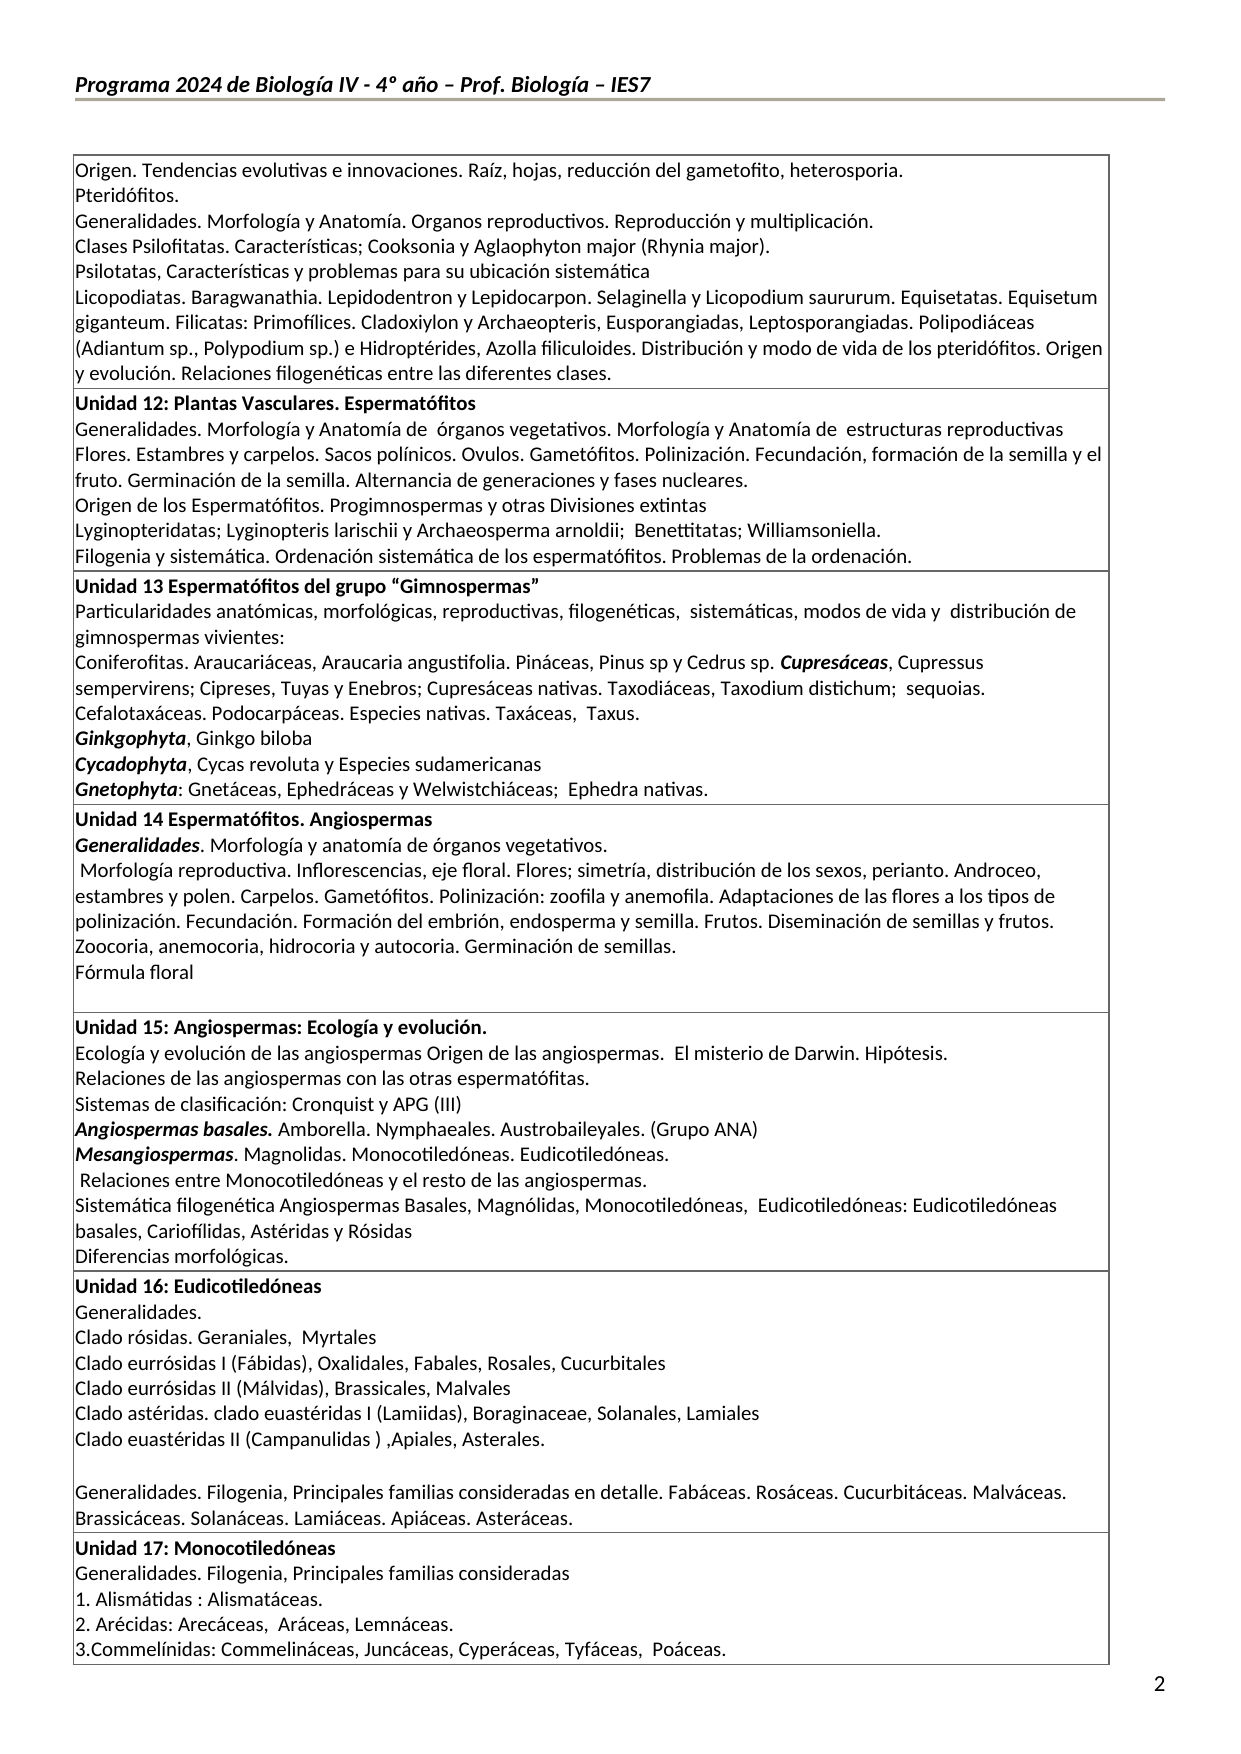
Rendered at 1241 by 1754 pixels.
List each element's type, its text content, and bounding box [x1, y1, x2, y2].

table_cell Unidad 16: Eudicotiledóneas Generalidades. Clado rósidas. Geraniales, Myrtales Clado eurrósidas I (Fábidas), Oxalidales, Fabales, Rosales, Cucurbitales Clado eurrósidas II (Málvidas), Brassicales, Malvales Clado astéridas. clado euastéridas I (Lamiidas), Boraginaceae, Solanales, Lamiales Clado euastéridas II (Campanulidas ) ,Apiales, Asterales. Generalidades. Filogenia, Principales familias consideradas en detalle. Fabáceas. Rosáceas. Cucurbitáceas. Malváceas. Brassicáceas. Solanáceas. Lamiáceas. Apiáceas. Asteráceas. [74, 1272, 1108, 1532]
table_cell Unidad 12: Plantas Vasculares. Espermatófitos Generalidades. Morfología y Anatomía de órganos vegetativos. Morfología y Anatomía de estructuras reproductivas Flores. Estambres y carpelos. Sacos polínicos. Ovulos. Gametófitos. Polinización. Fecundación, formación de la semilla y el fruto. Germinación de la semilla. Alternancia de generaciones y fases nucleares. Origen de los Espermatófitos. Progimnospermas y otras Divisiones extintas Lyginopteridatas; Lyginopteris larischii y Archaeosperma arnoldii; Benettitatas; Williamsoniella. Filogenia y sistemática. Ordenación sistemática de los espermatófitos. Problemas de la ordenación. [74, 389, 1108, 570]
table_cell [74, 156, 1108, 387]
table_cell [74, 1533, 1108, 1663]
table_cell Unidad 14 Espermatófitos. Angiospermas Generalidades. Morfología y anatomía de órganos vegetativos. Morfología reproductiva. Inflorescencias, eje floral. Flores; simetría, distribución de los sexos, perianto. Androceo, estambres y polen. Carpelos. Gametófitos. Polinización: zoofila y anemofila. Adaptaciones de las flores a los tipos de polinización. Fecundación. Formación del embrión, endosperma y semilla. Frutos. Diseminación de semillas y frutos. Zoocoria, anemocoria, hidrocoria y autocoria. Germinación de semillas. Fórmula floral [74, 805, 1108, 1011]
table_cell Unidad 15: Angiospermas: Ecología y evolución. Ecología y evolución de las angiospermas Origen de las angiospermas. El misterio de Darwin. Hipótesis. Relaciones de las angiospermas con las otras espermatófitas. Sistemas de clasificación: Cronquist y APG (III) Angiospermas basales. Amborella. Nymphaeales. Austrobaileyales. (Grupo ANA) Mesangiospermas. Magnolidas. Monocotiledóneas. Eudicotiledóneas. Relaciones entre Monocotiledóneas y el resto de las angiospermas. Sistemática filogenética Angiospermas Basales, Magnólidas, Monocotiledóneas, Eudicotiledóneas: Eudicotiledóneas basales, Cariofílidas, Astéridas y Rósidas Diferencias morfológicas. [74, 1013, 1108, 1270]
table_cell Unidad 13 Espermatófitos del grupo “Gimnospermas” Particularidades anatómicas, morfológicas, reproductivas, filogenéticas, sistemáticas, modos de vida y distribución de gimnospermas vivientes: Coniferofitas. Araucariáceas, Araucaria angustifolia. Pináceas, Pinus sp y Cedrus sp. Cupresáceas, Cupressus sempervirens; Cipreses, Tuyas y Enebros; Cupresáceas nativas. Taxodiáceas, Taxodium distichum; sequoias. Cefalotaxáceas. Podocarpáceas. Especies nativas. Taxáceas, Taxus. Ginkgophyta, Ginkgo biloba Cycadophyta, Cycas revoluta y Especies sudamericanas Gnetophyta: Gnetáceas, Ephedráceas y Welwistchiáceas; Ephedra nativas. [74, 572, 1108, 803]
